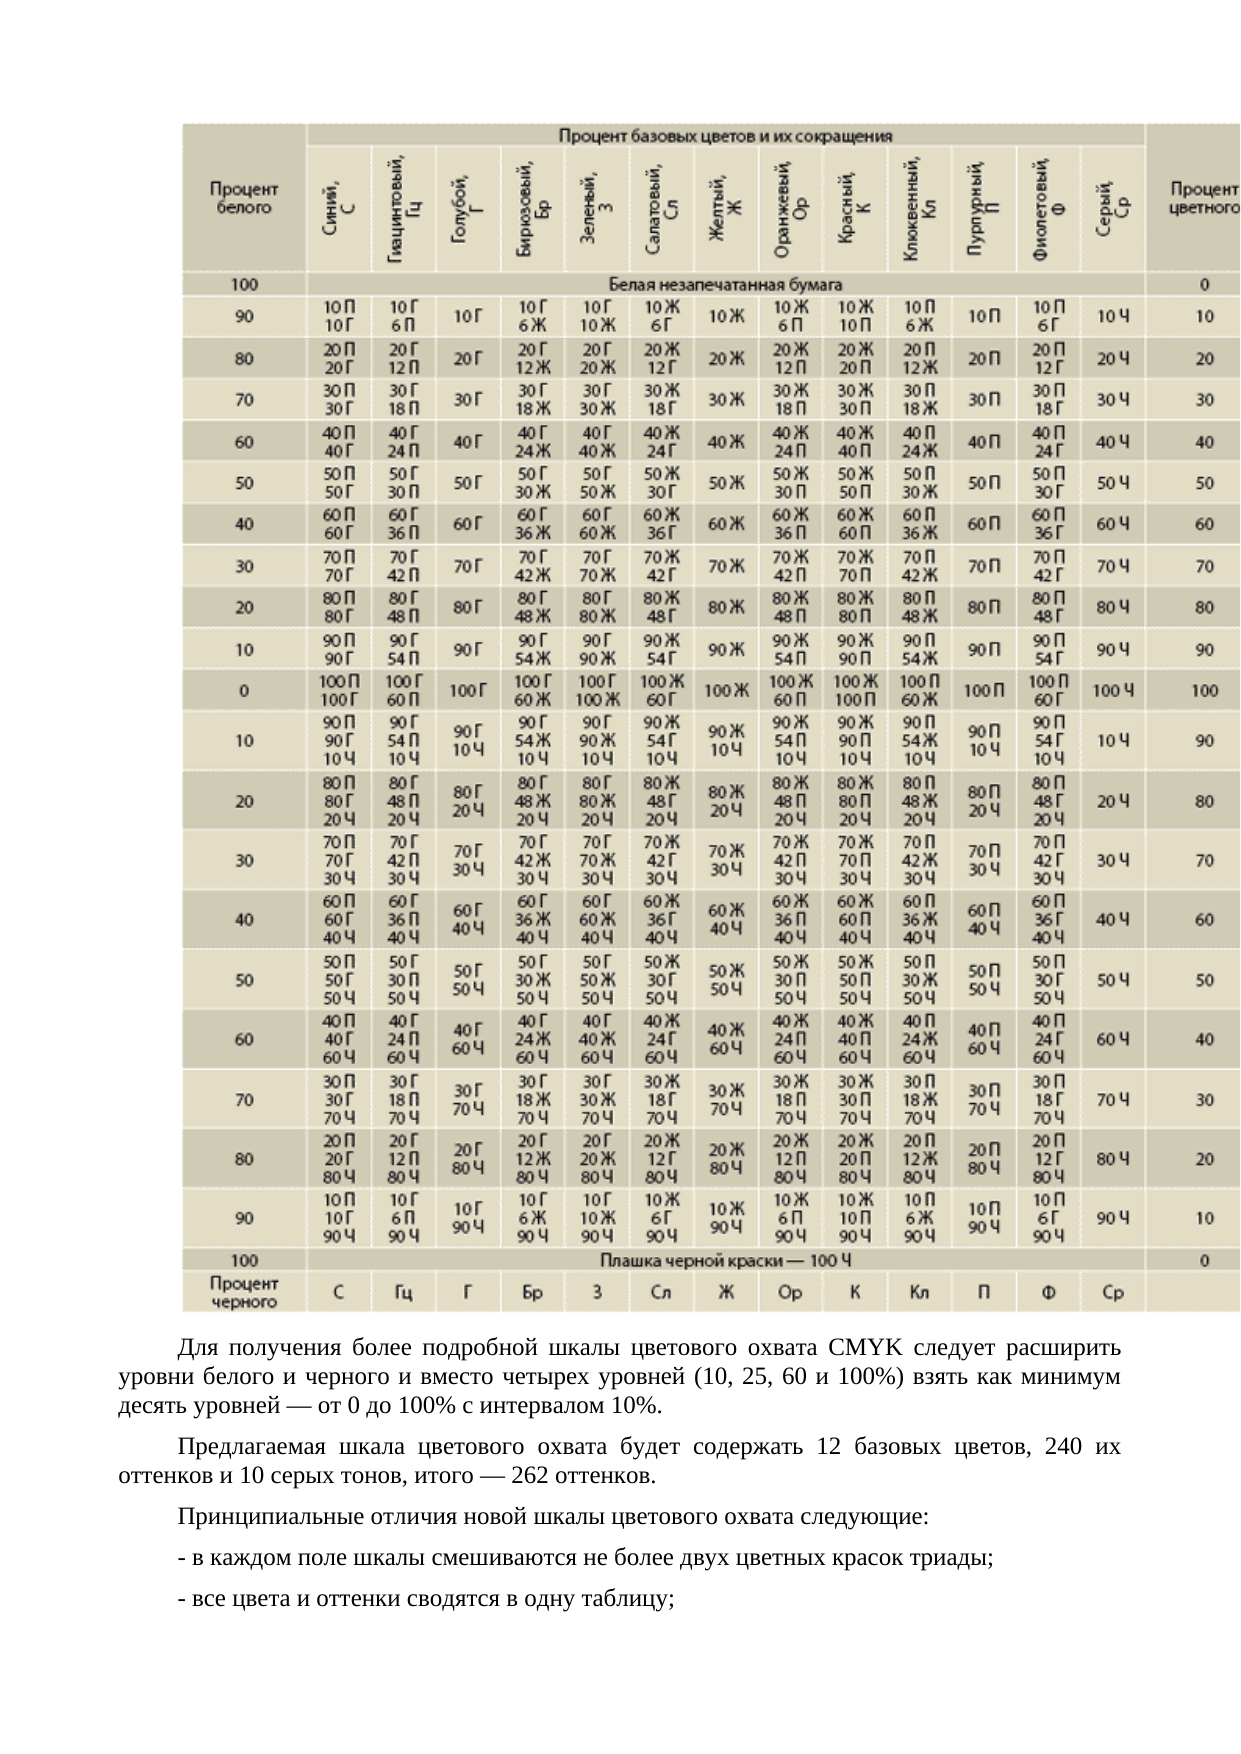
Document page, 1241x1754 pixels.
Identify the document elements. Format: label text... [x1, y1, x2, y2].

text Предлагаемая шкала цветового охвата будет содержать 12 базовых цветов, 240 их оттенков и 10 серых тонов, итого — 262 оттенков. [118, 1431, 1122, 1488]
text - в каждом поле шкалы смешиваются не более двух цветных красок триады; [118, 1542, 1122, 1571]
text Для получения более подробной шкалы цветового охвата CMYK следует расширить уровни белого и черного и вместо четырех уровней (10, 25, 60 и 100%) взять как минимум десять уровней — от 0 до 100% с интервалом 10%. [118, 1332, 1122, 1418]
text Принципиальные отличия новой шкалы цветового охвата следующие: [118, 1501, 1122, 1530]
picture [177, 118, 1241, 1320]
text - все цвета и оттенки сводятся в одну таблицу; [118, 1583, 1122, 1612]
